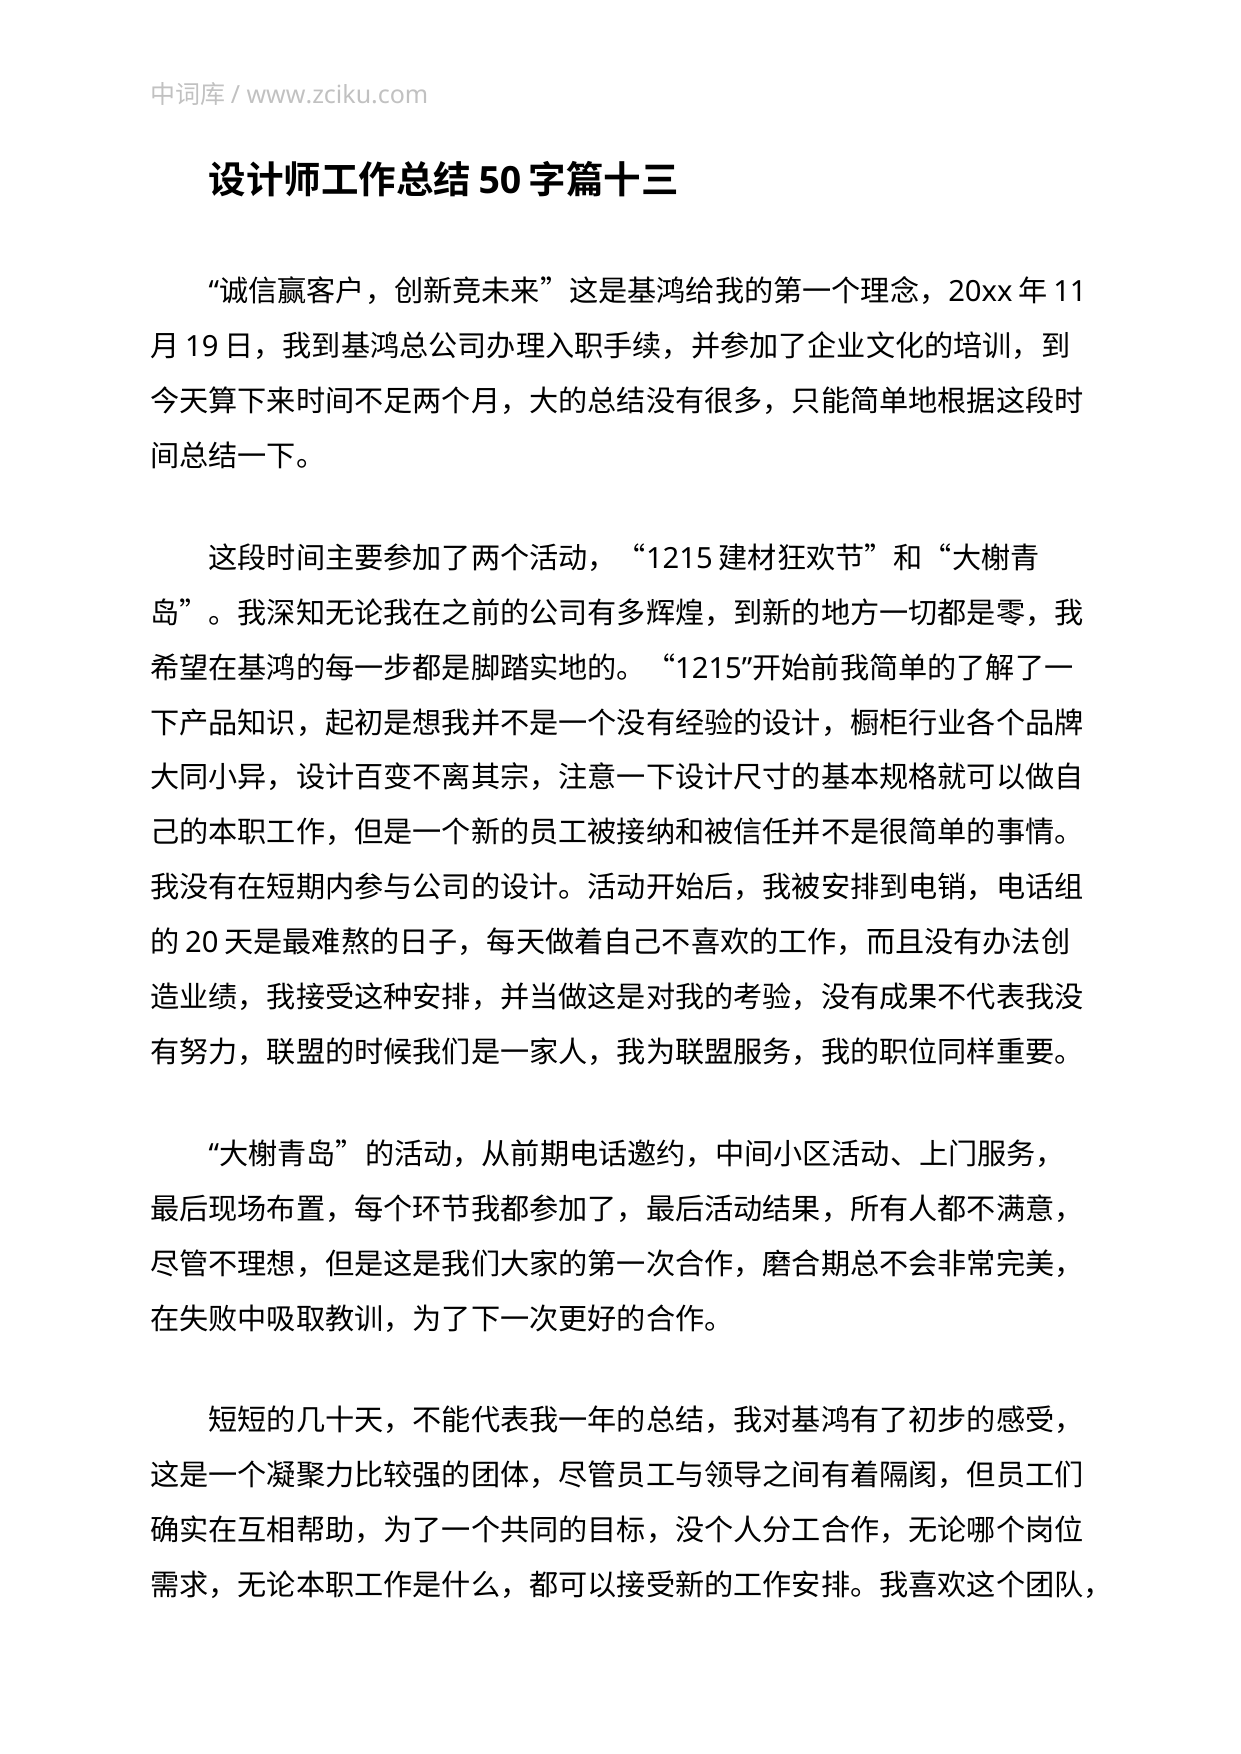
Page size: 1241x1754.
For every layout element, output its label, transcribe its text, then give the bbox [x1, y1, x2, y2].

text “诚信赢客户，创新竞未来”这是基鸿给我的第一个理念，20xx年11月19日，我到基鸿总公司办理入职手续，并参加了企业文化的培训，到今天算下来时间不足两个月，大的总结没有很多，只能简单地根据这段时间总结一下。 [150, 268, 1090, 475]
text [150, 1397, 1090, 1604]
text 设计师工作总结50字篇十三 [150, 150, 1090, 204]
text 这段时间主要参加了两个活动，“1215建材狂欢节”和“大榭青岛”。我深知无论我在之前的公司有多辉煌，到新的地方一切都是零，我希望在基鸿的每一步都是脚踏实地的。“1215”开始前我简单的了解了一下产品知识，起初是想我并不是一个没有经验的设计，橱柜行业各个品牌大同小异，设计百变不离其宗，注意一下设计尺寸的基本规格就可以做自己的本职工作，但是一个新的员工被接纳和被信任并不是很简单的事情。我没有在短期内参与公司的设计。活动开始后，我被安排到电销，电话组的20天是最难熬的日子，每天做着自己不喜欢的工作，而且没有办法创造业绩，我接受这种安排，并当做这是对我的考验，没有成果不代表我没有努力，联盟的时候我们是一家人，我为联盟服务，我的职位同样重要。 [150, 534, 1090, 1071]
text “大榭青岛”的活动，从前期电话邀约，中间小区活动、上门服务，最后现场布置，每个环节我都参加了，最后活动结果，所有人都不满意，尽管不理想，但是这是我们大家的第一次合作，磨合期总不会非常完美，在失败中吸取教训，为了下一次更好的合作。 [150, 1130, 1090, 1337]
